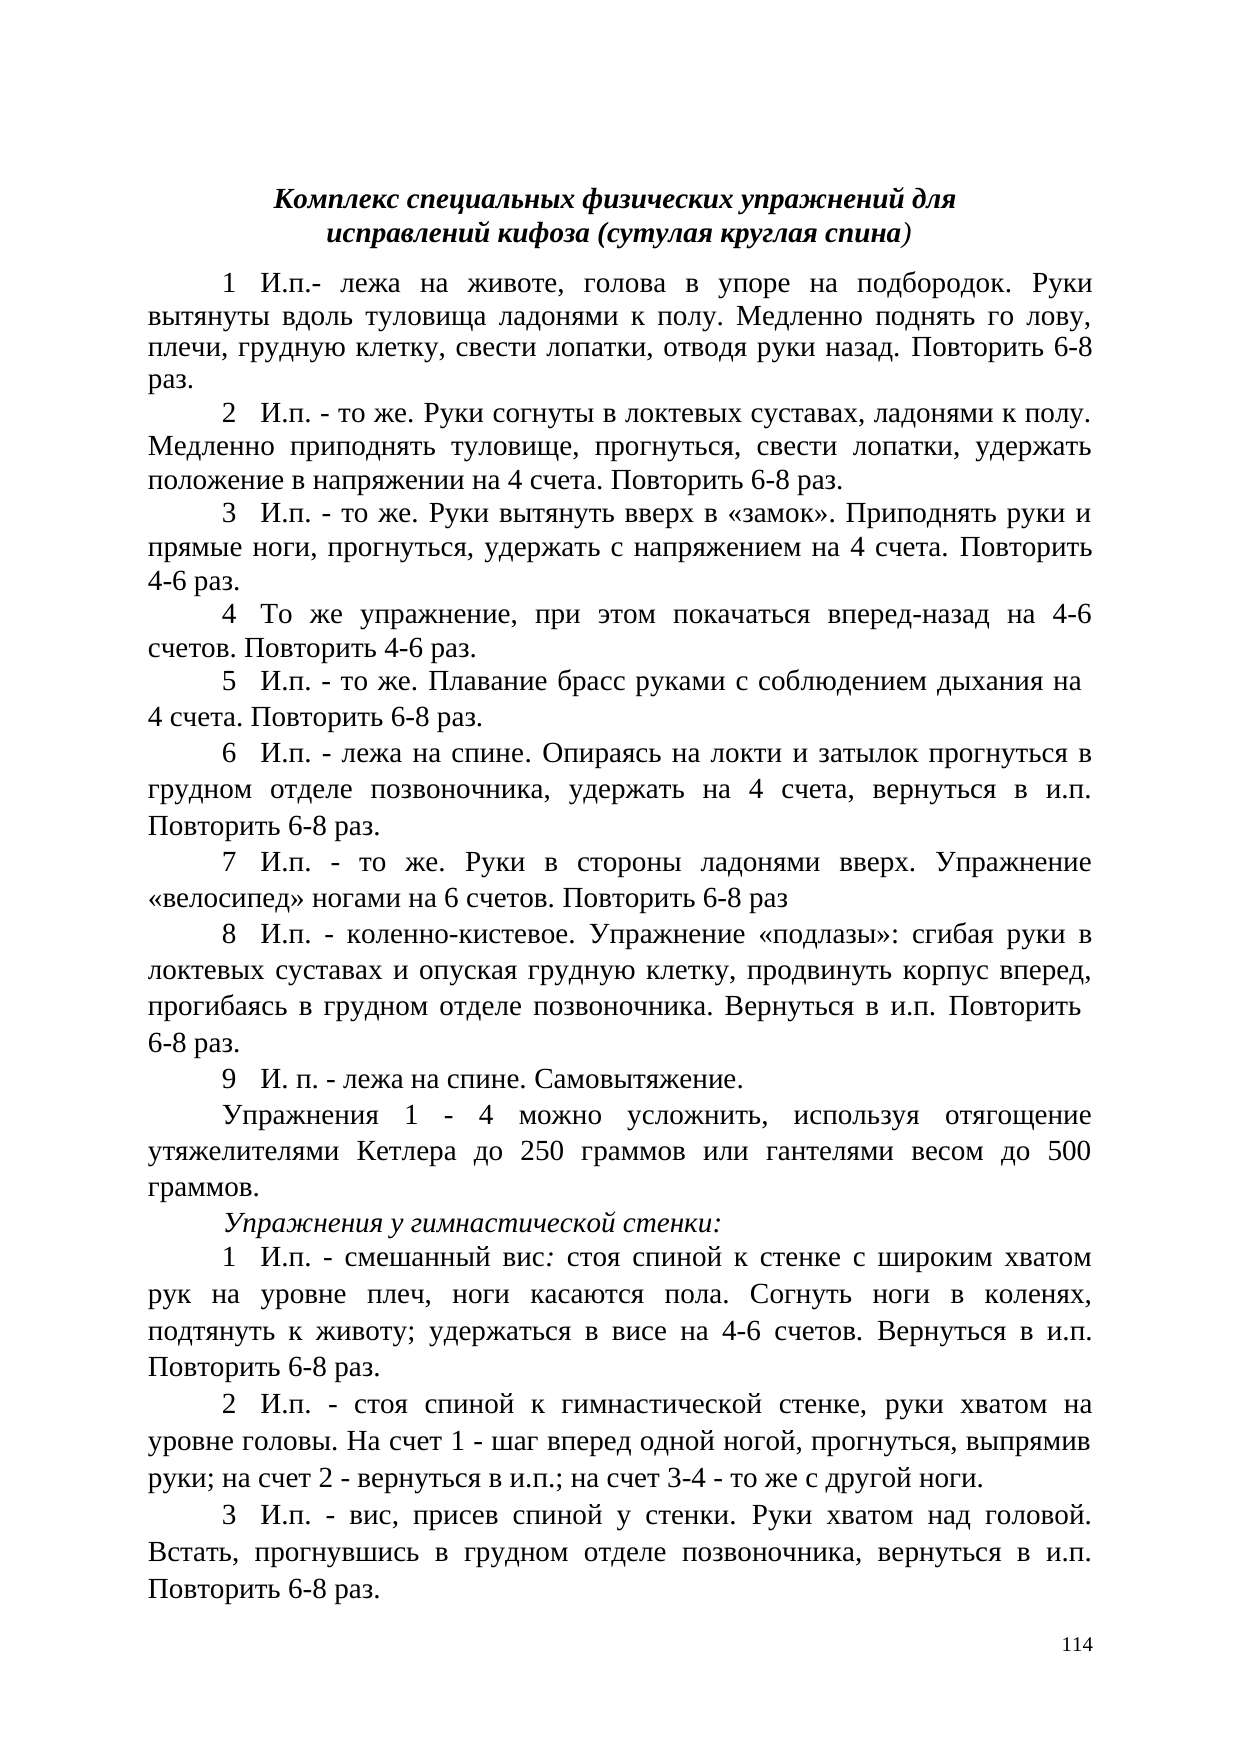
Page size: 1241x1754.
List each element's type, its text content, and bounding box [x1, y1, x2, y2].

list И.п. - то же. Плавание брасс руками с соблюдением дыхания на 4 счета. Повторить 6-8 раз. [148, 663, 1092, 733]
list И.п. - лежа на спине. Опираясь на локти и затылок прогнуться в грудном отделе позвоночника, удержать на 4 счета, вернуться в и.п. Повторить 6-8 раз. [148, 736, 1092, 841]
list И.п. - то же. Руки вытянуть вверх в «замок». Приподнять руки и прямые ноги, прогнуться, удержать с напряжением на 4 счета. Повторить 4-6 раз. [148, 496, 1092, 596]
text Упражнения у гимнастической стенки: [148, 1205, 1092, 1239]
list И.п. - смешанный вис: стоя спиной к стенке с широким хватом рук на уровне плеч, ноги касаются пола. Согнуть ноги в коленях, подтянуть к животу; удержаться в висе на 4-6 счетов. Вернуться в и.п. Повторить 6-8 раз. [148, 1239, 1092, 1383]
list То же упражнение, при этом покачаться вперед-назад на 4-6 счетов. Повторить 4-6 раз. [148, 596, 1092, 663]
list И.п.- лежа на животе, голова в упоре на подбородок. Руки вытянуты вдоль туловища ладонями к полу. Медленно поднять го лову, плечи, грудную клетку, свести лопатки, отводя руки назад. Повторить 6-8 раз. [148, 267, 1092, 395]
list И.п. - стоя спиной к гимнастической стенке, руки хватом на уровне головы. На счет 1 - шаг вперед одной ногой, прогнуться, выпрямив руки; на счет 2 - вернуться в и.п.; на счет 3-4 - то же с другой ноги. [148, 1386, 1092, 1494]
text Упражнения 1 - 4 можно усложнить, используя отягощение утяжелителями Кетлера до или гантелями весом до . [148, 1097, 1092, 1203]
list И.п. - то же. Руки в стороны ладонями вверх. Упражнение «велосипед» ногами на 6 счетов. Повторить 6-8 раз [148, 844, 1092, 914]
list И.п. - вис, присев спиной у стенки. Руки хватом над головой. Встать, прогнувшись в грудном отделе позвоночника, вернуться в и.п. Повторить 6-8 раз. [148, 1497, 1092, 1604]
list И.п. - коленно-кистевое. Упражнение «подлазы»: сгибая руки в локтевых суставах и опуская грудную клетку, продвинуть корпус вперед, прогибаясь в грудном отделе позвоночника. Вернуться в и.п. Повторить 6-8 раз. [148, 916, 1092, 1058]
list И.п. - то же. Руки согнуты в локтевых суставах, ладонями к полу. Медленно приподнять туловище, прогнуться, свести лопатки, удержать положение в напряжении на 4 счета. Повторить 6-8 раз. [148, 395, 1092, 496]
list И. п. - лежа на спине. Самовытяжение. [148, 1061, 1092, 1094]
text Комплекс специальных физических упражнений для исправлений кифоза (сутулая круглая спина) [148, 181, 1092, 248]
